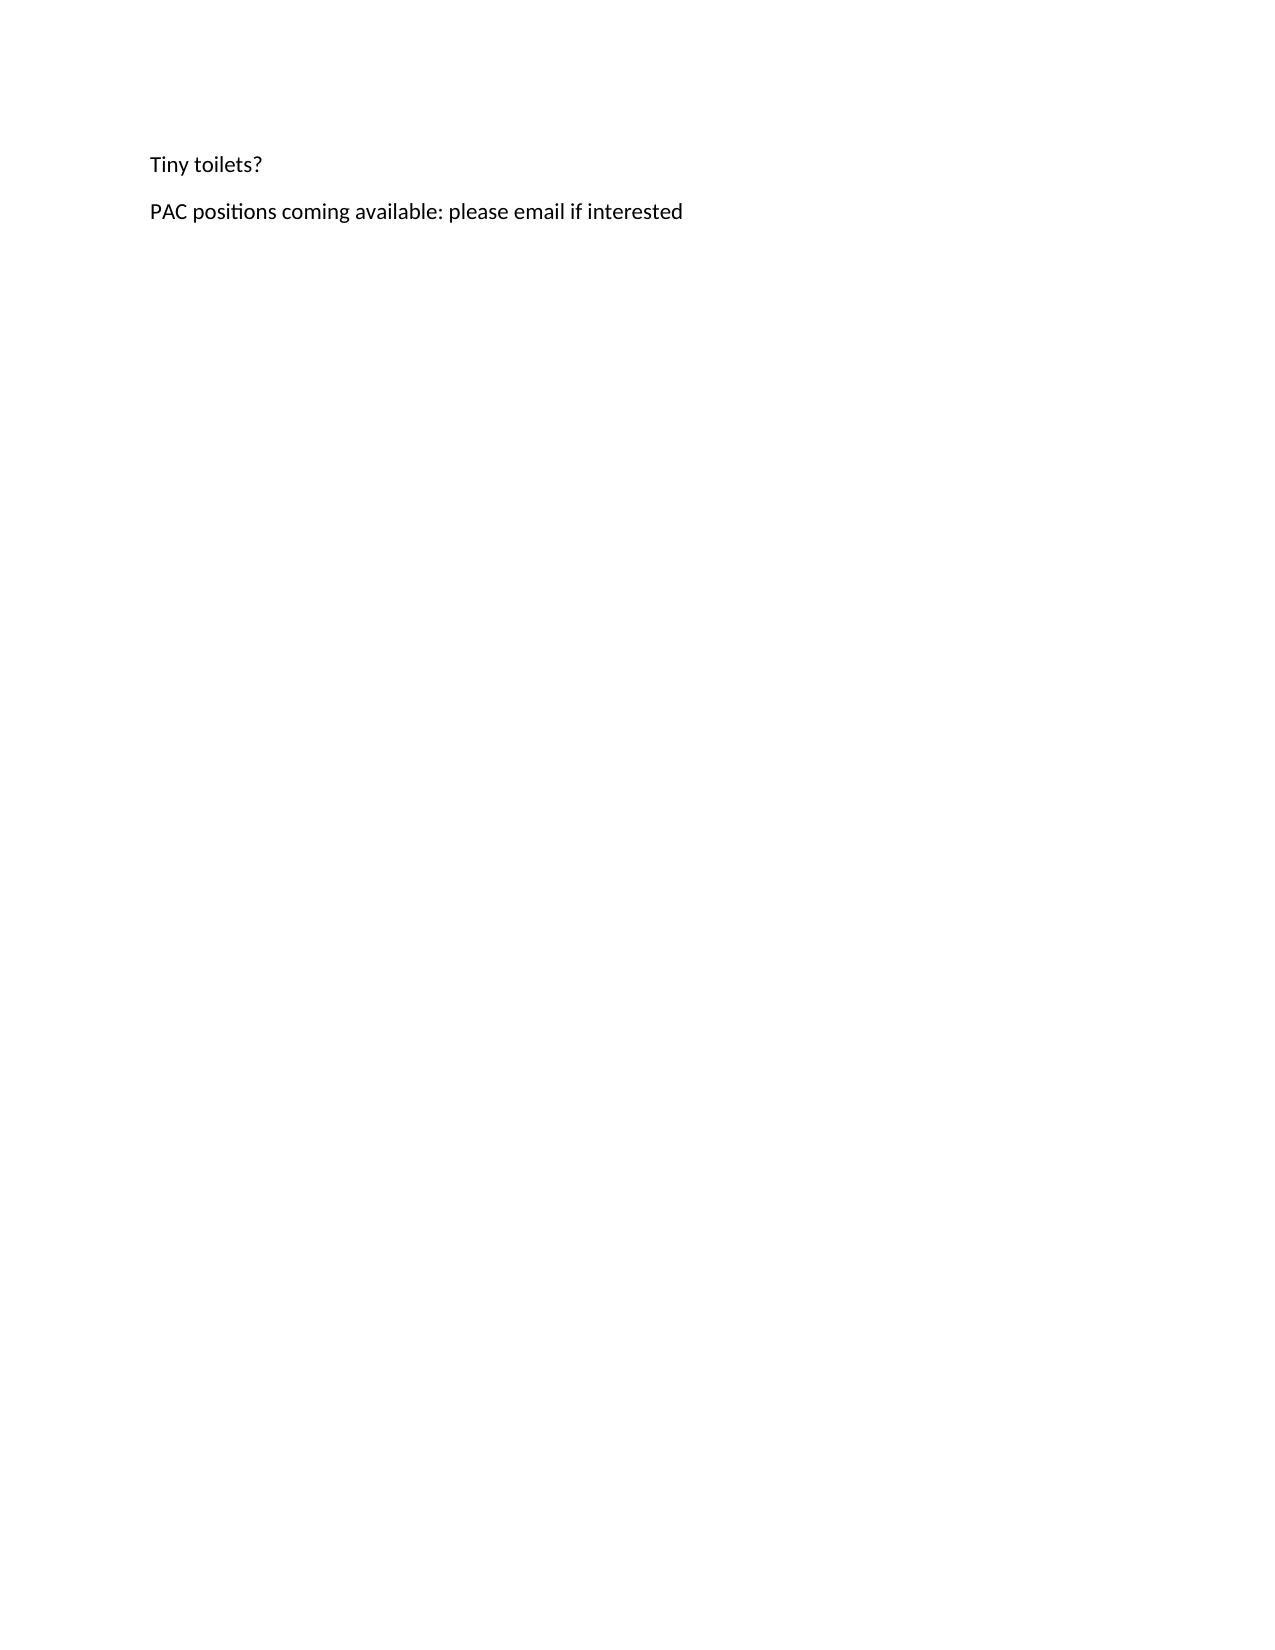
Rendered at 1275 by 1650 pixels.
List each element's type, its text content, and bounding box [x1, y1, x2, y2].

text Tiny toilets? [150, 150, 1125, 178]
text PAC positions coming available: please email if interested [150, 197, 1125, 225]
